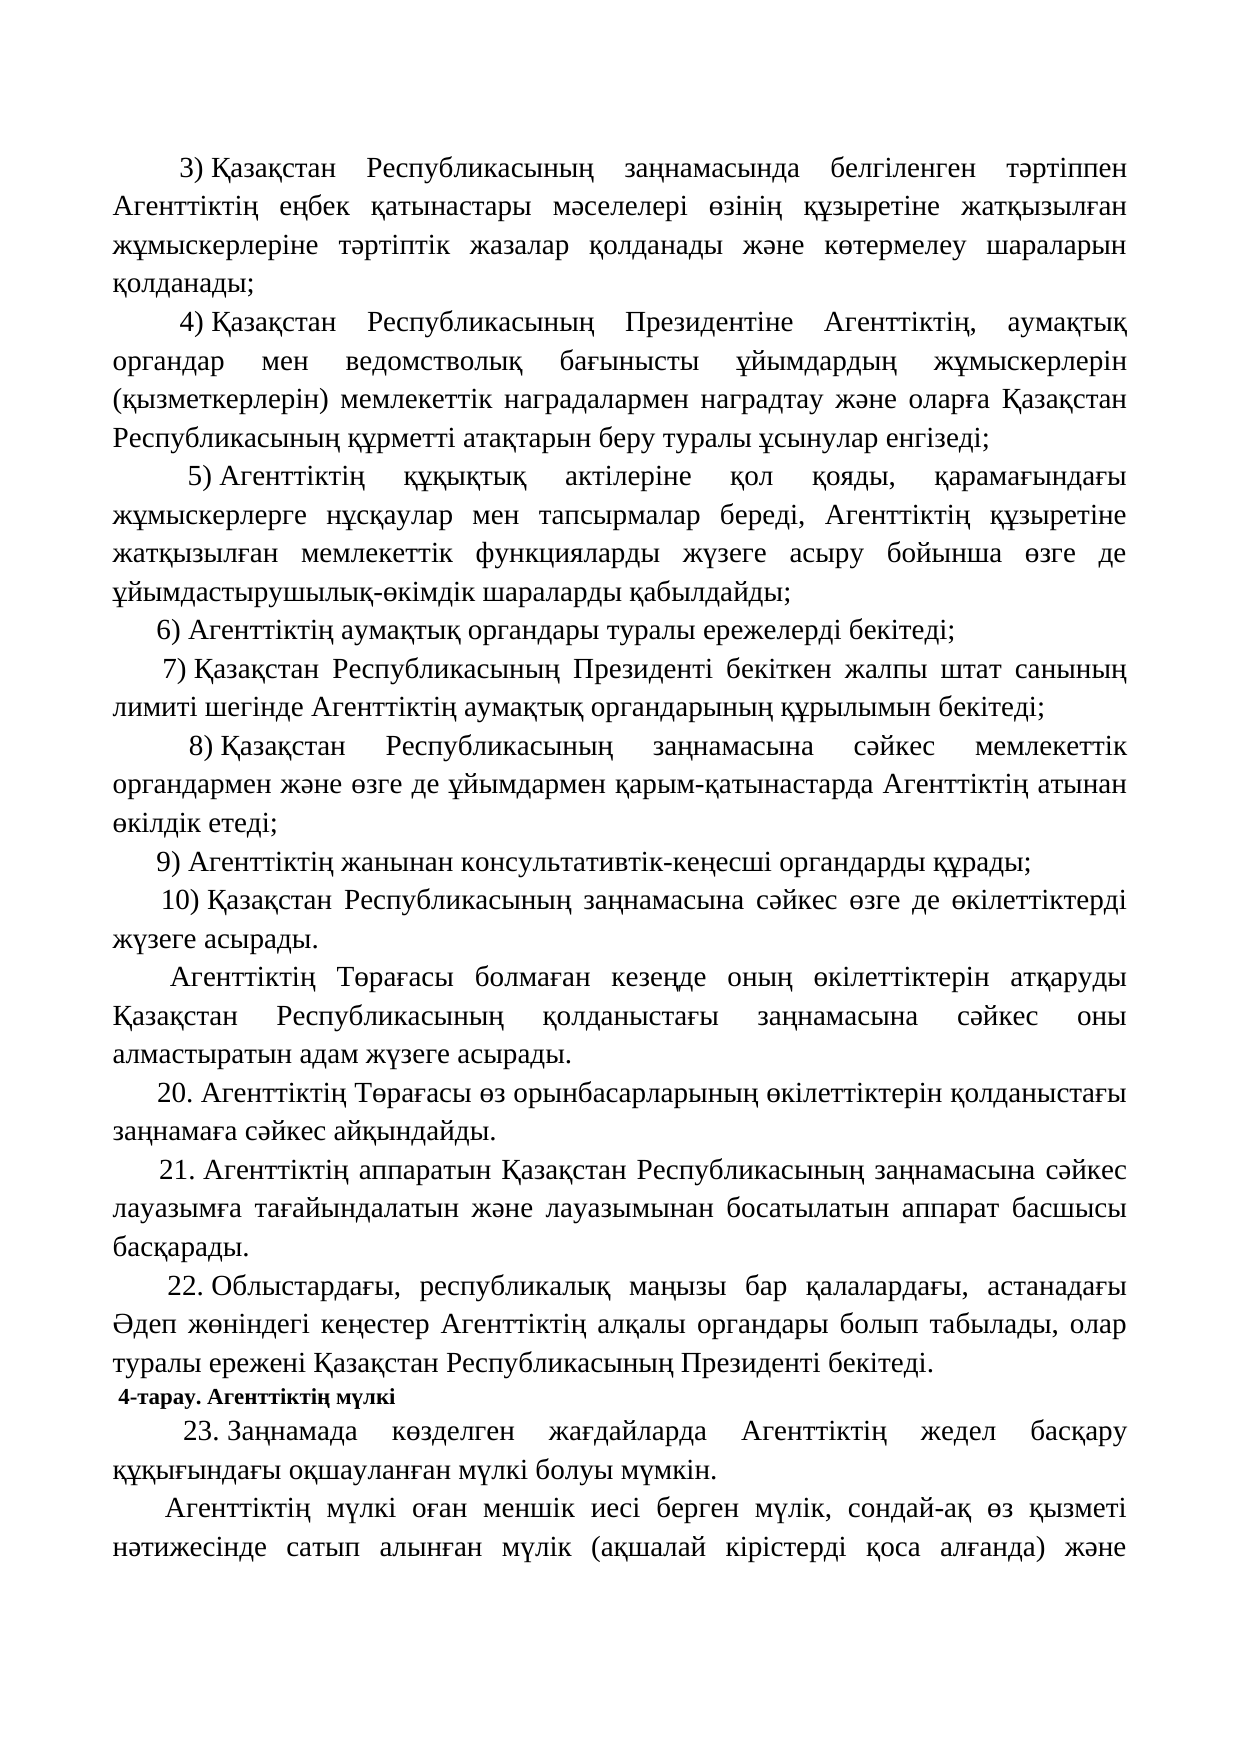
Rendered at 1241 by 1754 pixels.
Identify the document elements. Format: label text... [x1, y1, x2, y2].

text 20. Агенттіктің Төрағасы өз орынбасарларының өкілеттіктерін қолданыстағы заңнамаға сәйкес айқындайды. [112, 1075, 1128, 1147]
text 6) Агенттіктің аумақтық органдары туралы ережелерді бекітеді; [112, 612, 1128, 646]
text 8) Қазақстан Республикасының заңнамасына сәйкес мемлекеттік органдармен және өзге де ұйымдармен қарым-қатынастарда Агенттіктің атынан өкілдік етеді; [112, 728, 1128, 839]
text 5) Агенттіктің құқықтық актілеріне қол қояды, қарамағындағы жұмыскерлерге нұсқаулар мен тапсырмалар береді, Агенттіктің құзыретіне жатқызылған мемлекеттік функцияларды жүзеге асыру бойынша өзге де ұйымдастырушылық-өкімдік шараларды қабылдайды; [112, 458, 1128, 607]
text 9) Агенттіктің жанынан консультативтік-кеңесші органдарды құрады; [112, 844, 1128, 877]
text 4-тарау. Агенттіктің мүлкі [112, 1383, 1128, 1410]
text 22. Облыстардағы, республикалық маңызы бар қалалардағы, астанадағы Әдеп жөніндегі кеңестер Агенттіктің алқалы органдары болып табылады, олар туралы ережені Қазақстан Республикасының Президенті бекітеді. [112, 1268, 1128, 1378]
text 4) Қазақстан Республикасының Президентіне Агенттіктің, аумақтық органдар мен ведомстволық бағынысты ұйымдардың жұмыскерлерін (қызметкерлерін) мемлекеттік наградалармен наградтау және оларға Қазақстан Республикасының құрметті атақтарын беру туралы ұсынулар енгізеді; [112, 304, 1128, 453]
text 10) Қазақстан Республикасының заңнамасына сәйкес өзге де өкілеттіктерді жүзеге асырады. [112, 882, 1128, 954]
text 23. Заңнамада көзделген жағдайларда Агенттіктің жедел басқару құқығындағы оқшауланған мүлкі болуы мүмкін. [112, 1413, 1128, 1486]
text Агенттіктің Төрағасы болмаған кезеңде оның өкілеттіктерін атқаруды Қазақстан Республикасының қолданыстағы заңнамасына сәйкес оны алмастыратын адам жүзеге асырады. [112, 959, 1128, 1070]
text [112, 1491, 1128, 1563]
text 7) Қазақстан Республикасының Президенті бекіткен жалпы штат санының лимиті шегінде Агенттіктің аумақтық органдарының құрылымын бекітеді; [112, 651, 1128, 723]
text 21. Агенттіктің аппаратын Қазақстан Республикасының заңнамасына сәйкес лауазымға тағайындалатын және лауазымынан босатылатын аппарат басшысы басқарады. [112, 1152, 1128, 1263]
text 3) Қазақстан Республикасының заңнамасында белгіленген тәртіппен Агенттіктің еңбек қатынастары мәселелері өзінің құзыретіне жатқызылған жұмыскерлеріне тәртіптік жазалар қолданады және көтермелеу шараларын қолданады; [112, 150, 1128, 299]
